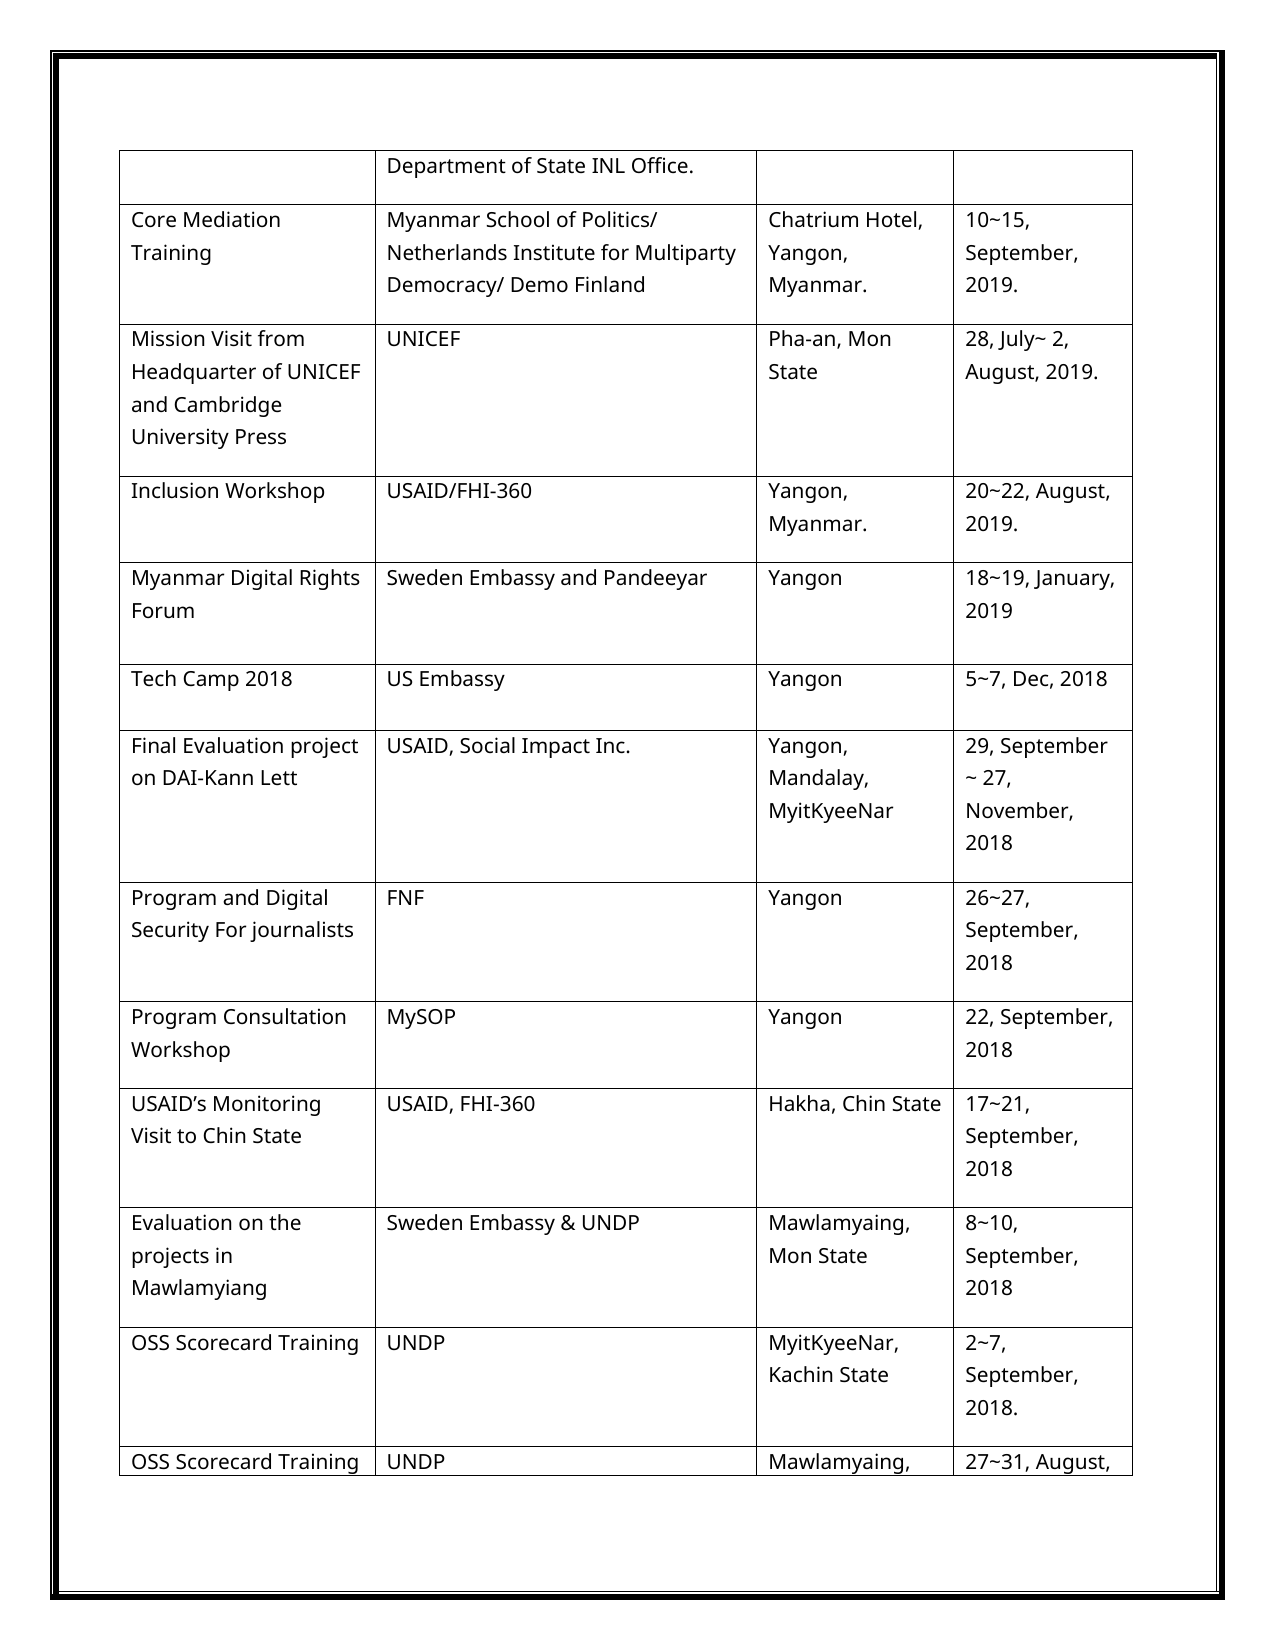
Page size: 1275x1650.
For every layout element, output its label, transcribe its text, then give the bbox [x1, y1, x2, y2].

table_cell Inclusion Workshop [120, 477, 375, 562]
table_cell Yangon [757, 1002, 953, 1088]
table_cell Yangon, Myanmar. [757, 477, 953, 562]
table_cell Program and Digital Security For journalists [120, 883, 375, 1001]
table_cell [757, 1447, 953, 1475]
table_cell Mission Visit from Headquarter of UNICEF and Cambridge University Press [120, 325, 375, 476]
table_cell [757, 151, 953, 204]
table_cell FNF [376, 883, 756, 1001]
table_cell USAID, FHI-360 [376, 1089, 756, 1207]
table_cell Yangon, Mandalay, MyitKyeeNar [757, 731, 953, 882]
table_cell 2~7, September, 2018. [954, 1328, 1132, 1446]
table_cell 5~7, Dec, 2018 [954, 665, 1132, 730]
table_cell Yangon [757, 665, 953, 730]
table_cell Myanmar School of Politics/ Netherlands Institute for Multiparty Democracy/ Demo Finland [376, 205, 756, 323]
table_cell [120, 1447, 375, 1475]
table_cell Evaluation on the projects in Mawlamyiang [120, 1208, 375, 1327]
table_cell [120, 151, 375, 204]
table_cell UNICEF [376, 325, 756, 476]
table_cell MyitKyeeNar, Kachin State [757, 1328, 953, 1446]
table_cell Program Consultation Workshop [120, 1002, 375, 1088]
table_cell Yangon [757, 883, 953, 1001]
table_cell Pha-an, Mon State [757, 325, 953, 476]
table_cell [954, 1447, 1132, 1475]
table_cell Mawlamyaing, Mon State [757, 1208, 953, 1327]
table_cell Core Mediation Training [120, 205, 375, 323]
table_cell Yangon [757, 563, 953, 663]
table_cell 29, September ~ 27, November, 2018 [954, 731, 1132, 882]
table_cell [954, 151, 1132, 204]
table_cell Chatrium Hotel, Yangon, Myanmar. [757, 205, 953, 323]
table_cell Tech Camp 2018 [120, 665, 375, 730]
table_cell 28, July~ 2, August, 2019. [954, 325, 1132, 476]
table_cell OSS Scorecard Training [120, 1328, 375, 1446]
table_cell 18~19, January, 2019 [954, 563, 1132, 663]
table_cell 22, September, 2018 [954, 1002, 1132, 1088]
table_cell Final Evaluation project on DAI-Kann Lett [120, 731, 375, 882]
table_cell Sweden Embassy and Pandeeyar [376, 563, 756, 663]
table_cell 17~21, September, 2018 [954, 1089, 1132, 1207]
table_cell USAID, Social Impact Inc. [376, 731, 756, 882]
table_cell UNDP [376, 1328, 756, 1446]
table_cell 8~10, September, 2018 [954, 1208, 1132, 1327]
table_cell 10~15, September, 2019. [954, 205, 1132, 323]
table_cell 20~22, August, 2019. [954, 477, 1132, 562]
table_cell US Embassy [376, 665, 756, 730]
table_cell MySOP [376, 1002, 756, 1088]
table_cell USAID/FHI-360 [376, 477, 756, 562]
table_cell Myanmar Digital Rights Forum [120, 563, 375, 663]
table_cell Sweden Embassy & UNDP [376, 1208, 756, 1327]
table_cell Hakha, Chin State [757, 1089, 953, 1207]
table_cell USAID’s Monitoring Visit to Chin State [120, 1089, 375, 1207]
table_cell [376, 151, 756, 204]
table_cell UNDP [376, 1447, 756, 1475]
table_cell 26~27, September, 2018 [954, 883, 1132, 1001]
